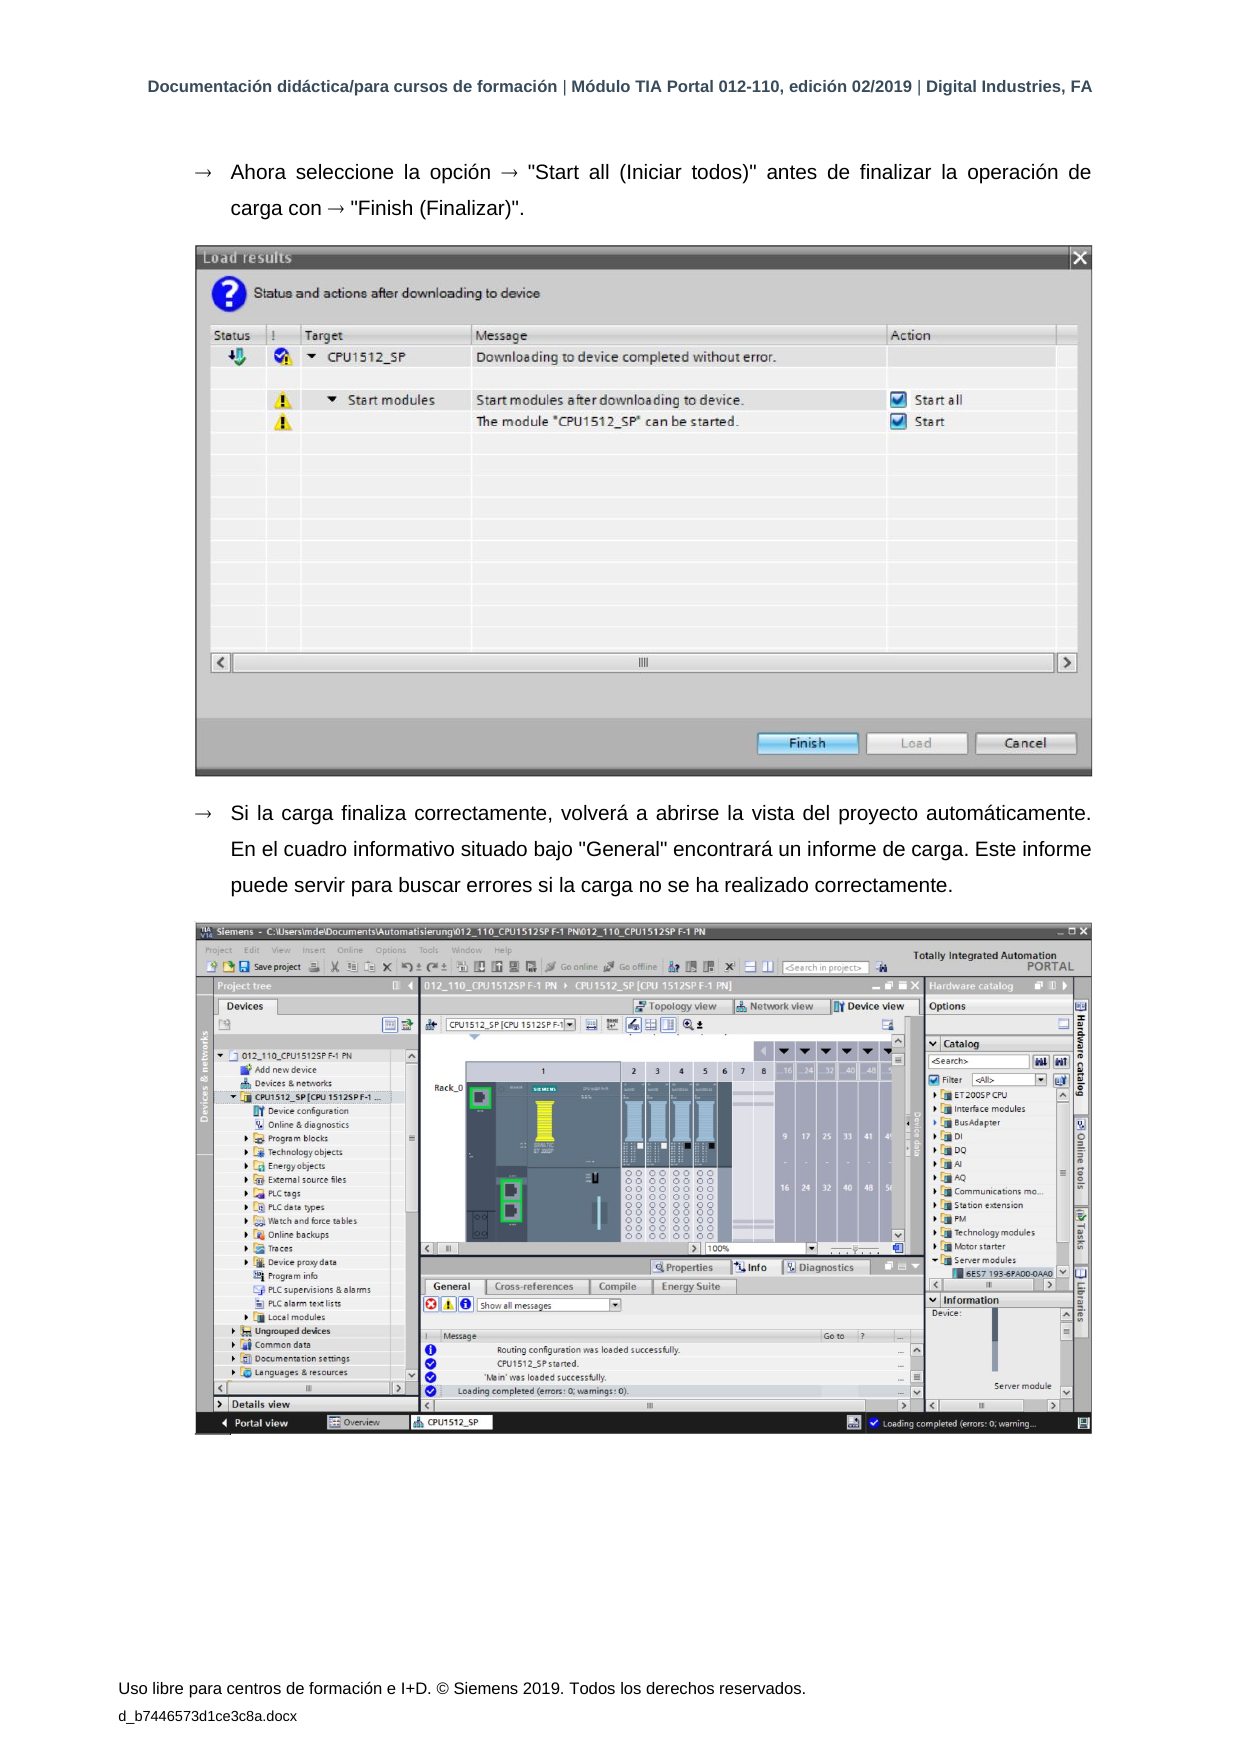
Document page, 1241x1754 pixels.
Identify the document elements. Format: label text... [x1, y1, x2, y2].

picture [194, 244, 1093, 777]
text Ahora seleccione la opción "Start all (Iniciar todos)" antes de finalizar la operación de carga con "Finish (Finalizar)". [195, 160, 1092, 220]
picture [194, 921, 1093, 1435]
text Si la carga finaliza correctamente, volverá a abrirse la vista del proyecto automáticamente. En el cuadro informativo situado bajo "General" encontrará un informe de carga. Este informe puede servir para buscar errores si la carga no se ha realizado correctamente. [195, 801, 1092, 897]
